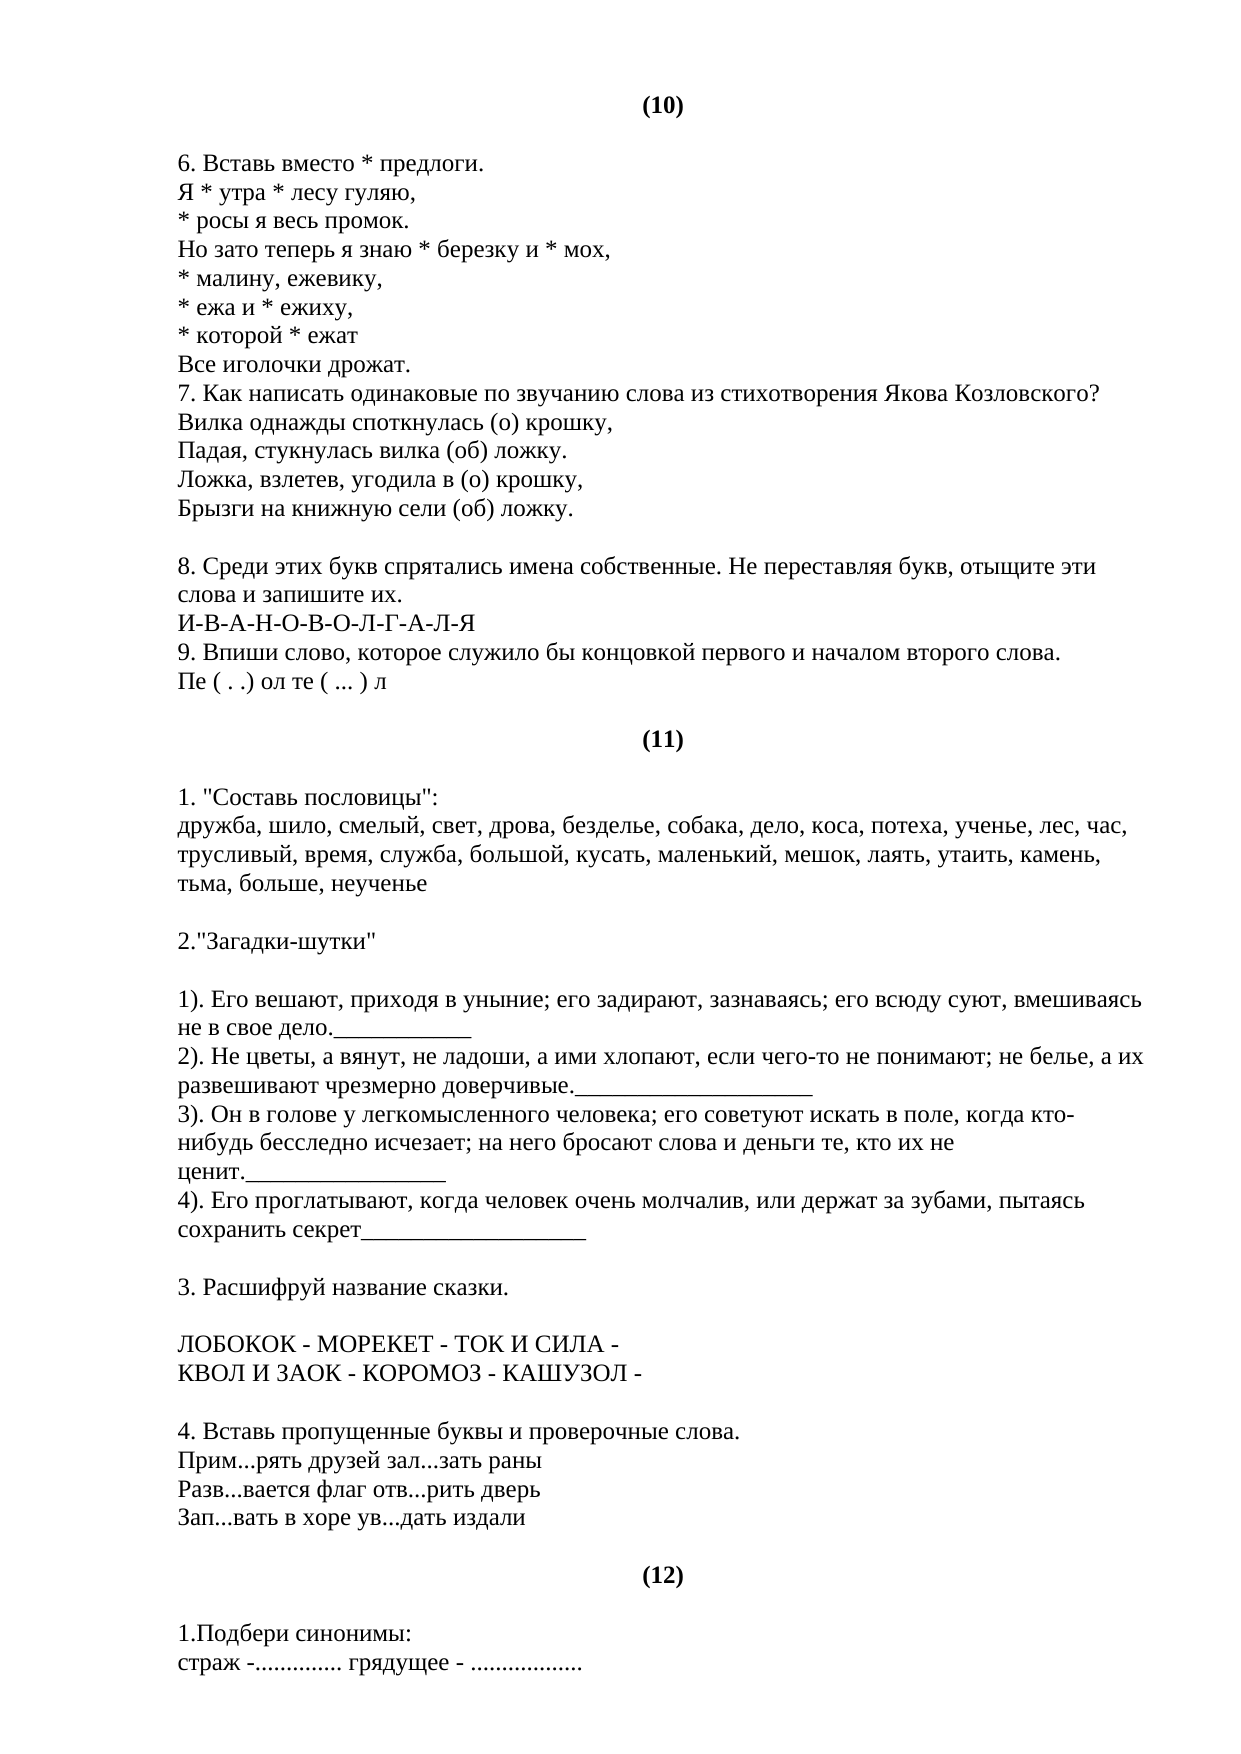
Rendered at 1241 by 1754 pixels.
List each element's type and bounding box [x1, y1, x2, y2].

table_cell [176, 59, 1150, 1677]
